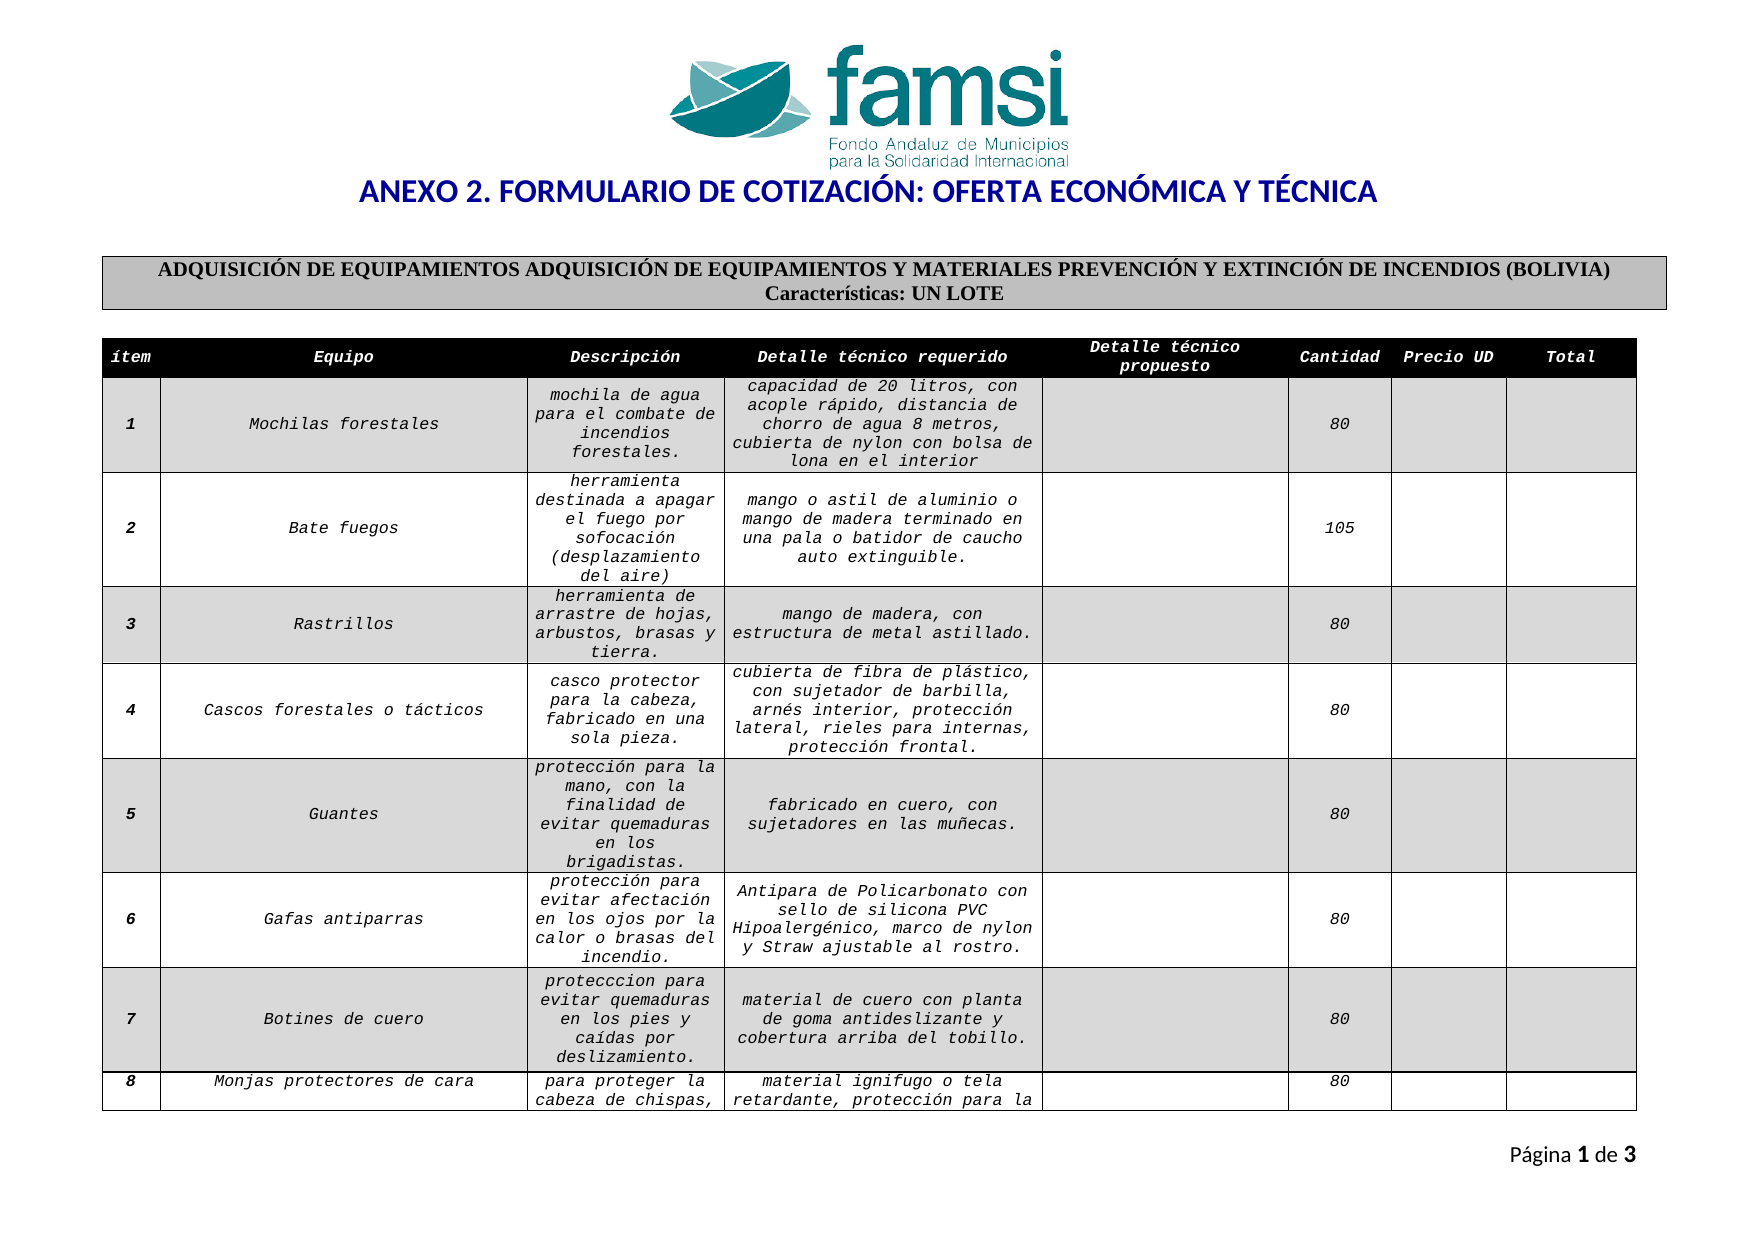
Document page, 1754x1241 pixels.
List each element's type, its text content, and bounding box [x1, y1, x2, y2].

table_cell [1043, 873, 1288, 967]
table_cell 80 [1289, 759, 1391, 872]
table_cell [1392, 873, 1506, 967]
table_cell fabricado en cuero, con sujetadores en las muñecas. [725, 759, 1042, 872]
table_cell [1507, 759, 1636, 872]
table_cell Monjas protectores de cara [161, 1073, 527, 1110]
table_cell Gafas antiparras [161, 873, 527, 967]
table_cell 4 [103, 664, 160, 758]
table_cell mango o astil de aluminio o mango de madera terminado en una pala o batidor de caucho auto extinguible. [725, 473, 1042, 586]
table_cell [1043, 1073, 1288, 1110]
table_cell casco protector para la cabeza, fabricado en una sola pieza. [528, 664, 724, 758]
table_header Precio UD [1392, 339, 1506, 377]
table_cell [1507, 1073, 1636, 1110]
table_cell 8 [103, 1073, 160, 1110]
table_cell [1043, 664, 1288, 758]
table_cell [1043, 473, 1288, 586]
table_cell 80 [1289, 968, 1391, 1071]
table_cell [1507, 873, 1636, 967]
table_cell Mochilas forestales [161, 378, 527, 472]
table_cell 80 [1289, 587, 1391, 662]
table_header Equipo [161, 339, 527, 377]
table_cell 5 [103, 759, 160, 872]
table_cell material de cuero con planta de goma antideslizante y cobertura arriba del tobillo. [725, 968, 1042, 1071]
table_cell [1043, 378, 1288, 472]
table_cell [1392, 759, 1506, 872]
table_cell herramienta de arrastre de hojas, arbustos, brasas y tierra. [528, 587, 724, 662]
table_cell capacidad de 20 litros, con acople rápido, distancia de chorro de agua 8 metros, cubierta de nylon con bolsa de lona en el interior [725, 378, 1042, 472]
table_cell Guantes [161, 759, 527, 872]
table_cell [1392, 968, 1506, 1071]
table_cell Rastrillos [161, 587, 527, 662]
table_cell Botines de cuero [161, 968, 527, 1071]
table_cell material ignifugo o tela retardante, protección para la cara y cabeza. [725, 1073, 1042, 1110]
table_header Cantidad [1289, 339, 1391, 377]
table_cell 7 [103, 968, 160, 1071]
table_header Descripción [528, 339, 724, 377]
table_cell 80 [1289, 1073, 1391, 1110]
table_cell herramienta destinada a apagar el fuego por sofocación (desplazamiento del aire) [528, 473, 724, 586]
table_cell 6 [103, 873, 160, 967]
table_cell [1507, 473, 1636, 586]
table_header Detalle técnico requerido [725, 339, 1042, 377]
table_cell 1 [103, 378, 160, 472]
table_header Total [1507, 339, 1636, 377]
table_cell 80 [1289, 664, 1391, 758]
table_cell [1392, 587, 1506, 662]
table_cell [1507, 664, 1636, 758]
table_cell 2 [103, 473, 160, 586]
table_cell [1507, 968, 1636, 1071]
table_header ADQUISICIÓN DE EQUIPAMIENTOS ADQUISICIÓN DE EQUIPAMIENTOS Y MATERIALES PREVENCIÓN Y EXTINCIÓN DE INCENDIOS (BOLIVIA) Características: UN LOTE [103, 257, 1666, 309]
table_cell [1043, 759, 1288, 872]
table_cell protección para la mano, con la finalidad de evitar quemaduras en los brigadistas. [528, 759, 724, 872]
table_cell 80 [1289, 873, 1391, 967]
table_cell Antipara de Policarbonato con sello de silicona PVC Hipoalergénico, marco de nylon y Straw ajustable al rostro. [725, 873, 1042, 967]
table_cell 80 [1289, 378, 1391, 472]
table_cell protección para evitar afectación en los ojos por la calor o brasas del incendio. [528, 873, 724, 967]
table_cell Bate fuegos [161, 473, 527, 586]
table_cell cubierta de fibra de plástico, con sujetador de barbilla, arnés interior, protección lateral, rieles para internas, protección frontal. [725, 664, 1042, 758]
table_cell protecccion para evitar quemaduras en los pies y caídas por deslizamiento. [528, 968, 724, 1071]
table_header Detalle técnico propuesto [1043, 339, 1288, 377]
table_cell Cascos forestales o tácticos [161, 664, 527, 758]
table_cell [1392, 664, 1506, 758]
table_cell [1507, 587, 1636, 662]
table_cell 3 [103, 587, 160, 662]
picture [669, 44, 1068, 170]
table_header ítem [103, 339, 160, 377]
table_cell [1043, 968, 1288, 1071]
table_cell [1043, 587, 1288, 662]
table_cell para proteger la cabeza de chispas, polvo, radiaciones y otras partículas flotantes en el aire [528, 1073, 724, 1110]
table_cell mango de madera, con estructura de metal astillado. [725, 587, 1042, 662]
table_cell [1507, 378, 1636, 472]
table_cell 105 [1289, 473, 1391, 586]
table_cell [1392, 473, 1506, 586]
table_cell [1392, 1073, 1506, 1110]
table_cell mochila de agua para el combate de incendios forestales. [528, 378, 724, 472]
table_cell [1392, 378, 1506, 472]
